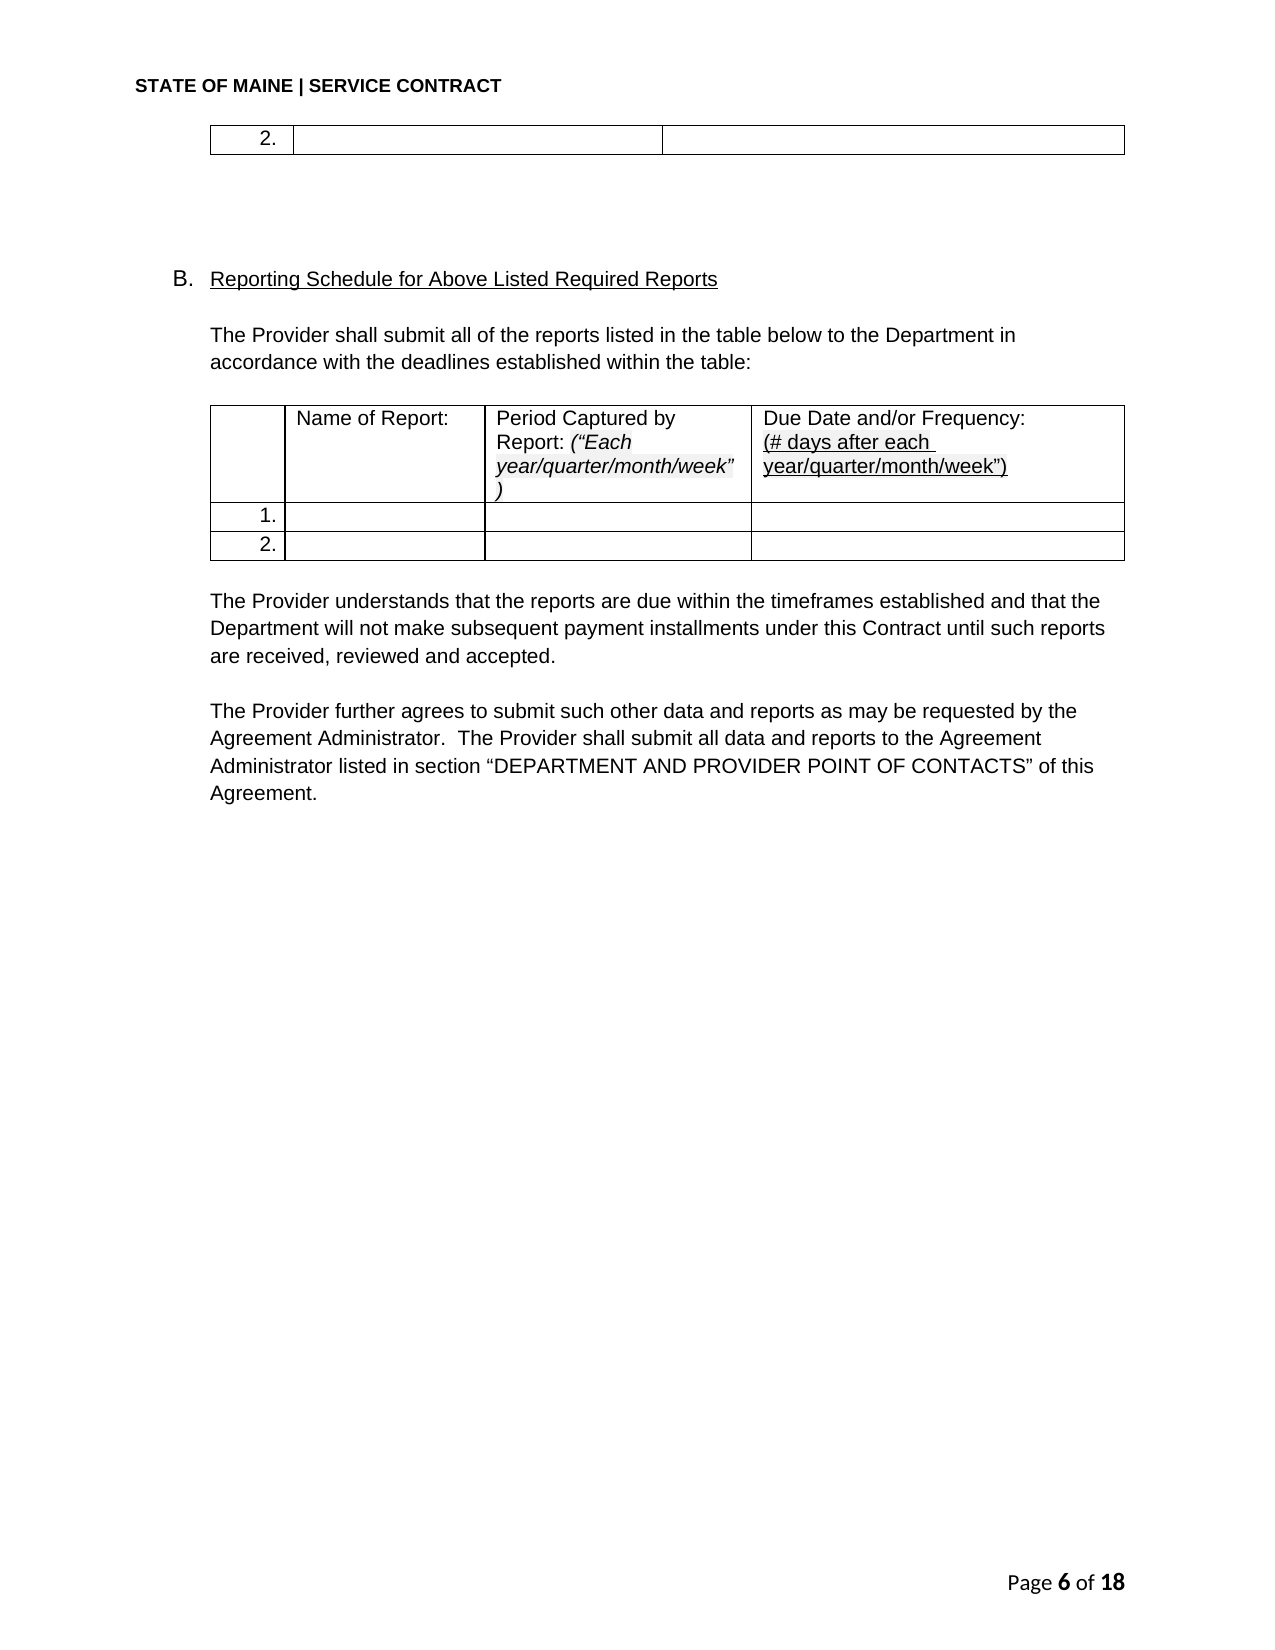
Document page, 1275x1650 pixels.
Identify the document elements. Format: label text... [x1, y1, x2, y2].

table_cell [211, 503, 284, 531]
text The Provider shall submit all of the reports listed in the table below to the Department in accordance with the deadlines established within the table: [210, 322, 1125, 374]
list Reporting Schedule for Above Listed Required Reports [172, 265, 1125, 291]
table_cell [211, 126, 293, 154]
table_header Due Date and/or Frequency: (# days after each year/quarter/month/week”) [752, 406, 1124, 502]
table_header Name of Report: [286, 406, 484, 502]
text The Provider understands that the reports are due within the timeframes established and that the Department will not make subsequent payment installments under this Contract until such reports are received, reviewed and accepted. [210, 588, 1125, 667]
table_header Period Captured by Report: (“Each year/quarter/month/week”) [486, 406, 751, 502]
table_cell [211, 532, 284, 560]
list The Provider further agrees to submit such other data and reports as may be requested by the Agreement Administrator. The Provider shall submit all data and reports to the Agreement Administrator listed in section “DEPARTMENT AND PROVIDER POINT OF CONTACTS” of this Agreement. [210, 698, 1125, 805]
table_header [211, 406, 284, 502]
